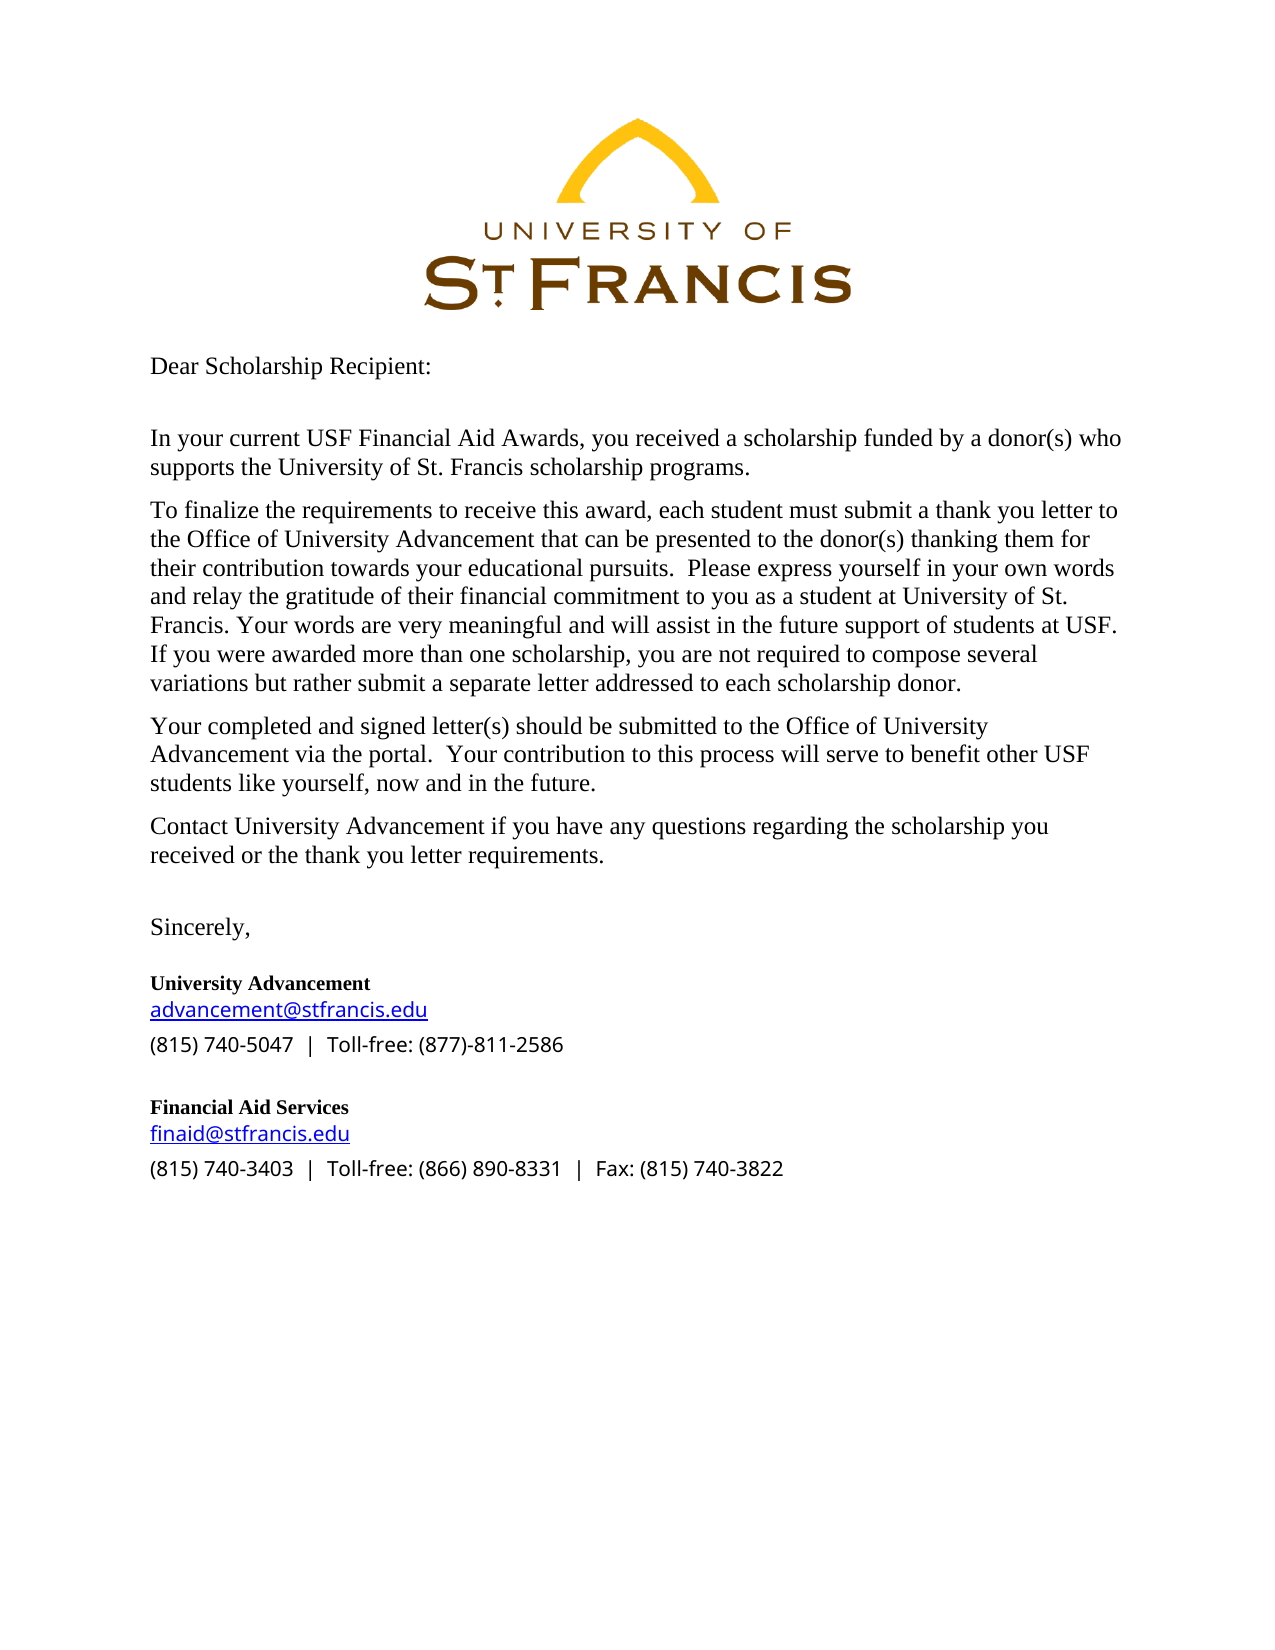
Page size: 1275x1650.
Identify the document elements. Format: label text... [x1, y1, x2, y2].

text Your completed and signed letter(s) should be submitted to the Office of University Advancement via the portal. Your contribution to this process will serve to benefit other USF students like yourself, now and in the future. [150, 711, 1125, 797]
text (815) 740-5047 | Toll-free: (877)-811-2586 [150, 1030, 1125, 1058]
text Financial Aid Services [150, 1095, 1125, 1119]
text In your current USF Financial Aid Awards, you received a scholarship funded by a donor(s) who supports the University of St. Francis scholarship programs. [150, 423, 1125, 481]
picture [424, 118, 851, 310]
text finaid@stfrancis.edu [150, 1119, 1125, 1147]
text Dear Scholarship Recipient: [150, 351, 1125, 380]
text (815) 740-3403 | Toll-free: (866) 890-8331 | Fax: (815) 740-3822 [150, 1154, 1125, 1182]
text University Advancement [150, 971, 1125, 995]
text Sincerely, [150, 912, 1125, 941]
text To finalize the requirements to receive this award, each student must submit a thank you letter to the Office of University Advancement that can be presented to the donor(s) thanking them for their contribution towards your educational pursuits. Please express yourself in your own words and relay the gratitude of their financial commitment to you as a student at University of St. Francis. Your words are very meaningful and will assist in the future support of students at USF. If you were awarded more than one scholarship, you are not required to compose several variations but rather submit a separate letter addressed to each scholarship donor. [150, 495, 1125, 696]
text Contact University Advancement if you have any questions regarding the scholarship you received or the thank you letter requirements. [150, 811, 1125, 869]
text advancement@stfrancis.edu [150, 995, 1125, 1024]
